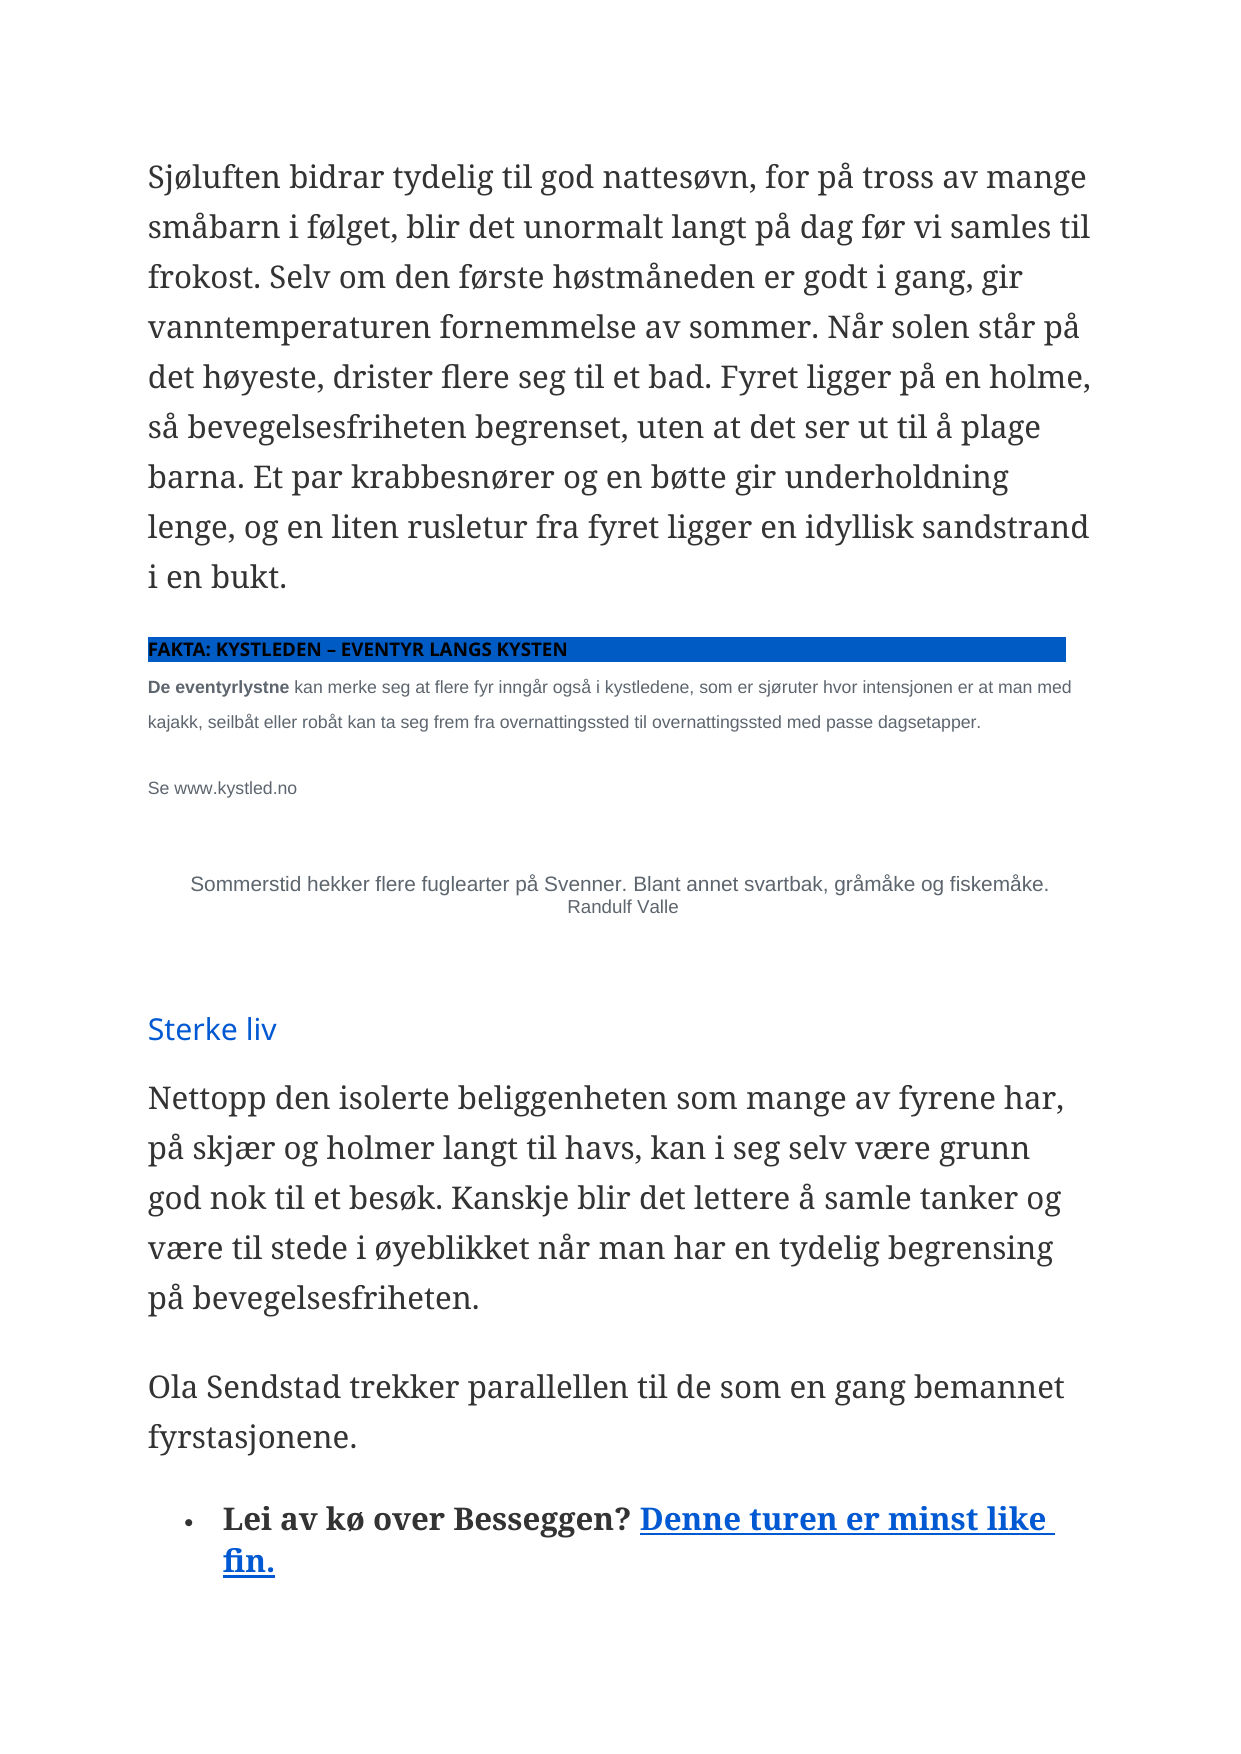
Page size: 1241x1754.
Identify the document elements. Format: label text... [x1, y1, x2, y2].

text De eventyrlystne kan merke seg at flere fyr inngår også i kystledene, som er sjøruter hvor intensjonen er at man med kajakk, seilbåt eller robåt kan ta seg frem fra overnattingssted til overnattingssted med passe dagsetapper. [148, 662, 1093, 732]
text FAKTA: KYSTLEDEN – EVENTYR LANGS KYSTEN [148, 637, 1066, 662]
text Sterke liv [148, 1008, 1093, 1049]
text Nettopp den isolerte beliggenheten som mange av fyrene har, på skjær og holmer langt til havs, kan i seg selv være grunn god nok til et besøk. Kanskje blir det lettere å samle tanker og være til stede i øyeblikket når man har en tydelig begrensing på bevegelsesfriheten. [148, 1068, 1093, 1318]
text Se www.kystled.no [148, 763, 1093, 798]
text Sommerstid hekker flere fuglearter på Svenner. Blant annet svartbak, gråmåke og fiskemåke. [148, 872, 1093, 896]
text Ola Sendstad trekker parallellen til de som en gang bemannet fyrstasjonene. [148, 1357, 1093, 1457]
text Randulf Valle [148, 896, 1093, 918]
text Sjøluften bidrar tydelig til god nattesøvn, for på tross av mange småbarn i følget, blir det unormalt langt på dag før vi samles til frokost. Selv om den første høstmåneden er godt i gang, gir vanntemperaturen fornemmelse av sommer. Når solen står på det høyeste, drister flere seg til et bad. Fyret ligger på en holme, så bevegelsesfriheten begrenset, uten at det ser ut til å plage barna. Et par krabbesnører og en bøtte gir underholdning lenge, og en liten rusletur fra fyret ligger en idyllisk sandstrand i en bukt. [148, 148, 1093, 598]
list Lei av kø over Besseggen? Denne turen er minst like fin. [185, 1497, 1093, 1582]
